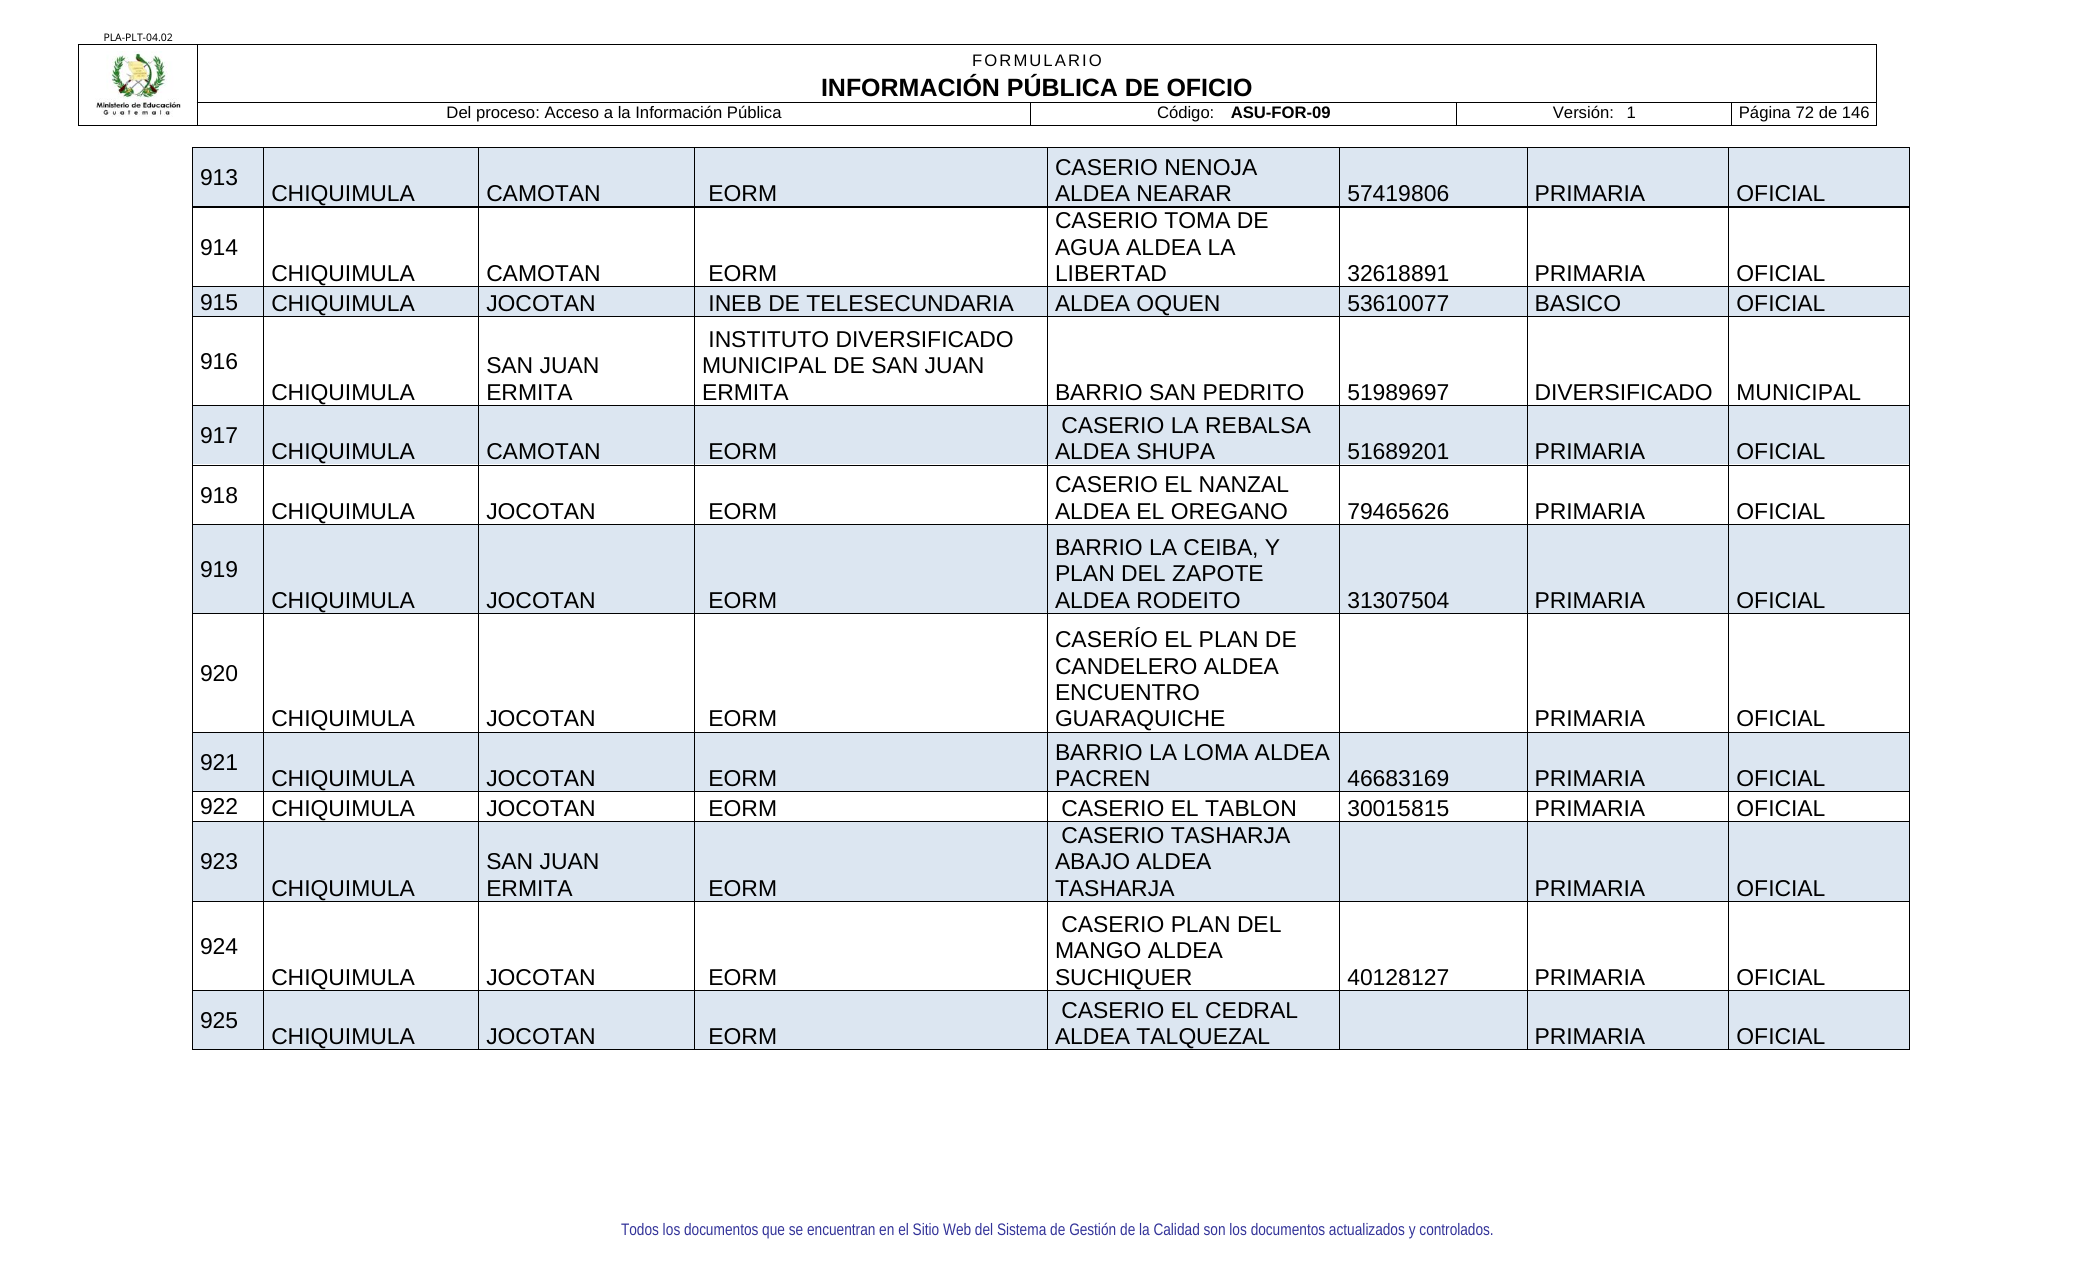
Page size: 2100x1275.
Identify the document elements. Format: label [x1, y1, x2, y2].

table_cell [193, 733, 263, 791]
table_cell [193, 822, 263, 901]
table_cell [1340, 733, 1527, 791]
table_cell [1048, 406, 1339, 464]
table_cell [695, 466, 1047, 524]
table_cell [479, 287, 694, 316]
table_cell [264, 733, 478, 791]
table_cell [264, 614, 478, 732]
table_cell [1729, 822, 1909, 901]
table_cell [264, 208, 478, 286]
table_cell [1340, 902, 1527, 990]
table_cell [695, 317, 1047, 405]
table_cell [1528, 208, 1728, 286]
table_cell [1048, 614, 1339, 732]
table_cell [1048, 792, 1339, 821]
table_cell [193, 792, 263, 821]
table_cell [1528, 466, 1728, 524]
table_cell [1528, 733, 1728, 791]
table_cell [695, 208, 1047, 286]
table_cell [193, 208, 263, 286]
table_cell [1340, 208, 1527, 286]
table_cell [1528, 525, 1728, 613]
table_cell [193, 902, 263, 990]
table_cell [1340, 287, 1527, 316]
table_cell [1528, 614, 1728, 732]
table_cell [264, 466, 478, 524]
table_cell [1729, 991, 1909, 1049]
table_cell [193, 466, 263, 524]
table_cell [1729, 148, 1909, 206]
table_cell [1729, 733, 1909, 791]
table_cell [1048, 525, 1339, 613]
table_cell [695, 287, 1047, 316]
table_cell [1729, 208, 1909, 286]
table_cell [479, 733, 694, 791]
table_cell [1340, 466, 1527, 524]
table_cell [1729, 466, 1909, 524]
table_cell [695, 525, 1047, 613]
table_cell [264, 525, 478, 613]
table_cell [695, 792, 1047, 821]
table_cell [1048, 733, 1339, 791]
picture [95, 51, 181, 117]
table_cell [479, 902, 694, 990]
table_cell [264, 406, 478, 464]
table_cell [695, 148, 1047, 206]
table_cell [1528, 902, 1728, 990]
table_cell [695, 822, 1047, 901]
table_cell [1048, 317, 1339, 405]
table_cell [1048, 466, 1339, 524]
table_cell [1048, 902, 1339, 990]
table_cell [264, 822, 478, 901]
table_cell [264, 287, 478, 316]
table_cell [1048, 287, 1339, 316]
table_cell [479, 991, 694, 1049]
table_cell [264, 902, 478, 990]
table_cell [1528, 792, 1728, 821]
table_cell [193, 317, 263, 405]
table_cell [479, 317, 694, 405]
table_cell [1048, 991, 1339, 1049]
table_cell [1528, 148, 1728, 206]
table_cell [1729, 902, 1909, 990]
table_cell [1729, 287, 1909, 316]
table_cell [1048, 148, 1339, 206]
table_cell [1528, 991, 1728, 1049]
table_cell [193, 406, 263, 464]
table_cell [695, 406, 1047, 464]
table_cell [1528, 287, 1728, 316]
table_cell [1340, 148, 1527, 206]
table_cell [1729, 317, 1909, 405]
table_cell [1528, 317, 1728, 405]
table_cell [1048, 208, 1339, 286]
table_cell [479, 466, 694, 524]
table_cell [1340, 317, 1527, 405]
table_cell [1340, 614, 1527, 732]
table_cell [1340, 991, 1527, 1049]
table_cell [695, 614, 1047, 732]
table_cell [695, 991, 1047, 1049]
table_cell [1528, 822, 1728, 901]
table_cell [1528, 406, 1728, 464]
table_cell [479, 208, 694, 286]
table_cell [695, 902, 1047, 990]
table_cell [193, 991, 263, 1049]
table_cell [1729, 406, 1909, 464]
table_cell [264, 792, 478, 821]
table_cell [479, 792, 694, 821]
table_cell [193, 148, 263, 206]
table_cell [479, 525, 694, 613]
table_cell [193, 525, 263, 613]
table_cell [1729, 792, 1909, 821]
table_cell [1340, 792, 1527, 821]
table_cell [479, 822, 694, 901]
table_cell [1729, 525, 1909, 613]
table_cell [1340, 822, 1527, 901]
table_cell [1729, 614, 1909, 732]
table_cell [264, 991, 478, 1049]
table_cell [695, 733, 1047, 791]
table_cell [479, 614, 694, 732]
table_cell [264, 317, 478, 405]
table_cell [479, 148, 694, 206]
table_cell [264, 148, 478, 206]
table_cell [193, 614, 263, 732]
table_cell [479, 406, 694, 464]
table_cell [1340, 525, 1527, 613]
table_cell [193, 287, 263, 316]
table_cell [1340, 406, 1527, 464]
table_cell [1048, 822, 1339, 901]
